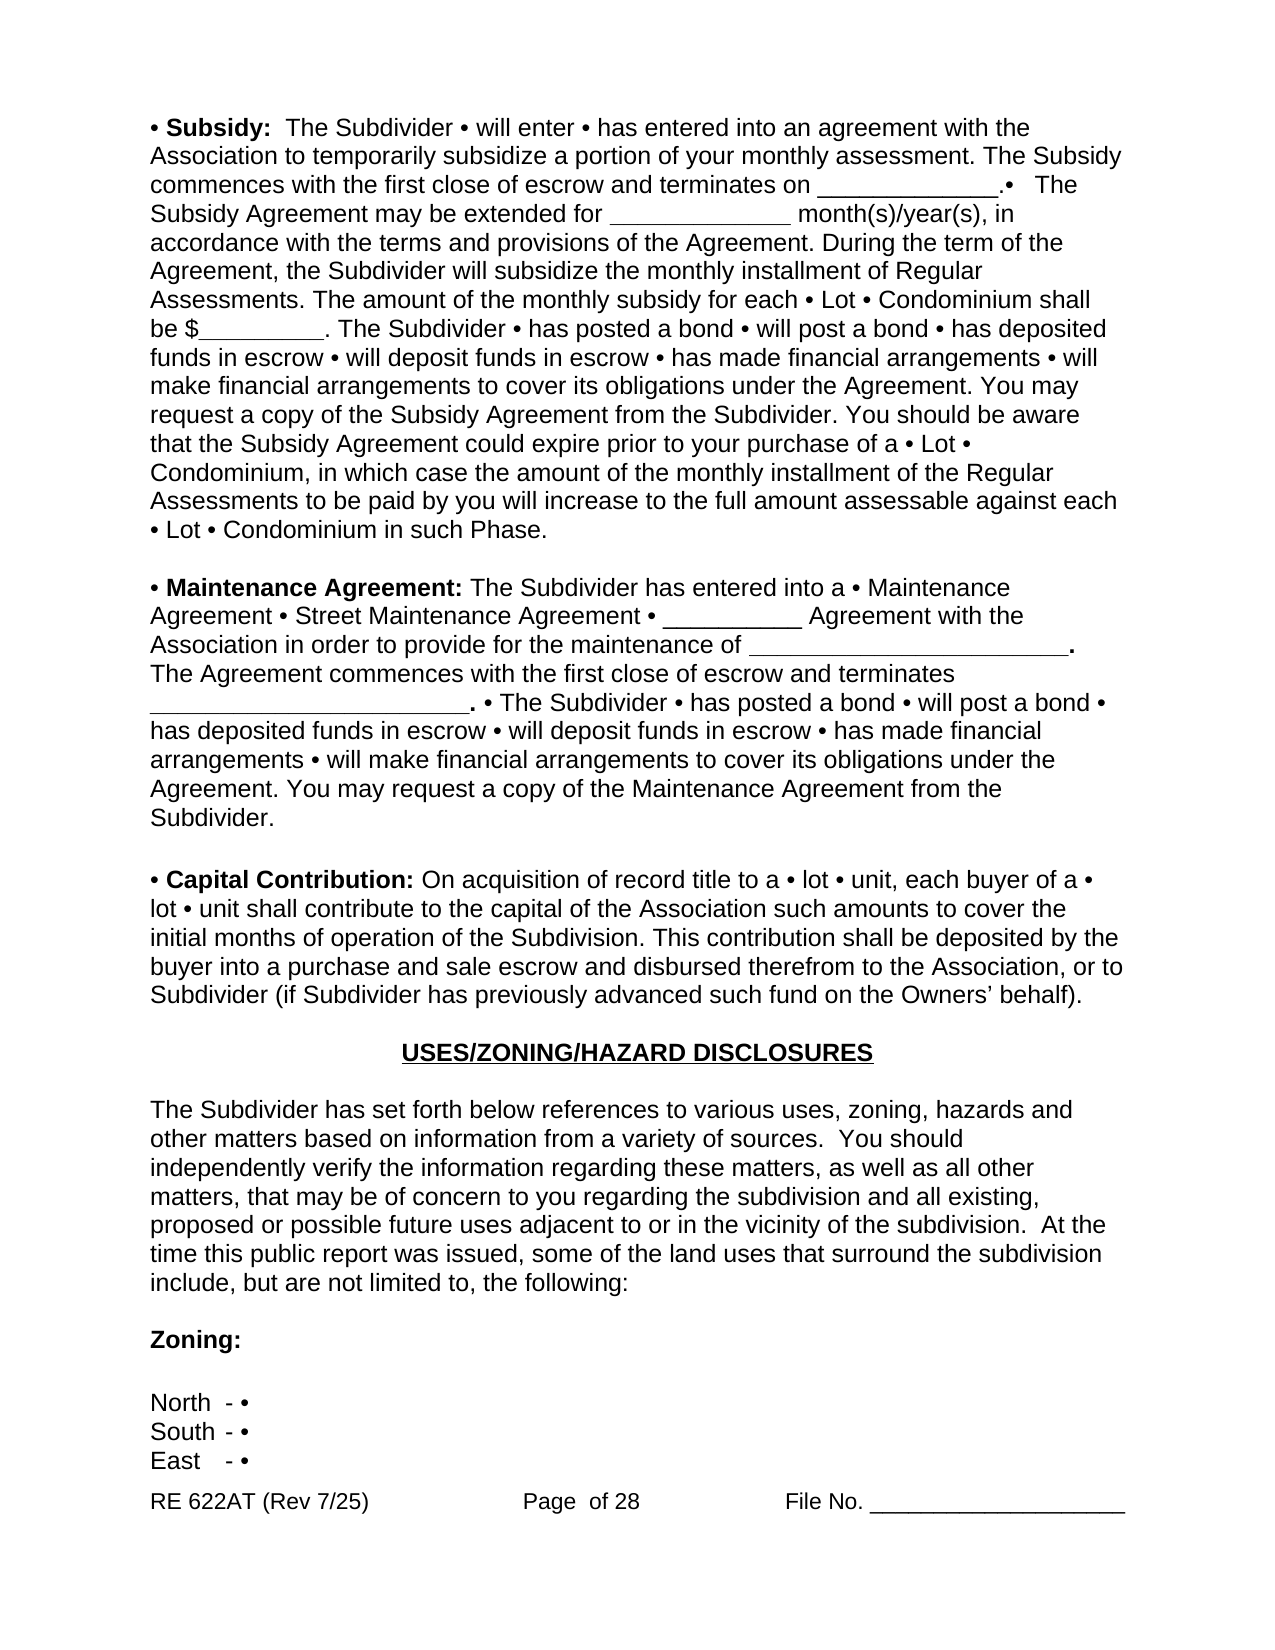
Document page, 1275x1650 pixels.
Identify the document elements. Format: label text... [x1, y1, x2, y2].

text • Maintenance Agreement: The Subdivider has entered into a • Maintenance Agreement • Street Maintenance Agreement • __________ Agreement with the Association in order to provide for the maintenance of _______________________. The Agreement commences with the first close of escrow and terminates _______________________. • The Subdivider • has posted a bond • will post a bond • has deposited funds in escrow • will deposit funds in escrow • has made financial arrangements • will make financial arrangements to cover its obligations under the Agreement. You may request a copy of the Maintenance Agreement from the Subdivider. [150, 572, 1125, 831]
text South - • [150, 1417, 1125, 1446]
text The Subdivider has set forth below references to various uses, zoning, hazards and other matters based on information from a variety of sources. You should independently verify the information regarding these matters, as well as all other matters, that may be of concern to you regarding the subdivision and all existing, proposed or possible future uses adjacent to or in the vicinity of the subdivision. At the time this public report was issued, some of the land uses that surround the subdivision include, but are not limited to, the following: [150, 1095, 1125, 1297]
text North - • [150, 1388, 1125, 1417]
text USES/ZONING/HAZARD DISCLOSURES [150, 1038, 1125, 1067]
text • Subsidy: The Subdivider • will enter • has entered into an agreement with the Association to temporarily subsidize a portion of your monthly assessment. The Subsidy commences with the first close of escrow and terminates on _____________.• The Subsidy Agreement may be extended for _____________ month(s)/year(s), in accordance with the terms and provisions of the Agreement. During the term of the Agreement, the Subdivider will subsidize the monthly installment of Regular Assessments. The amount of the monthly subsidy for each • Lot • Condominium shall be $_________. The Subdivider • has posted a bond • will post a bond • has deposited funds in escrow • will deposit funds in escrow • has made financial arrangements • will make financial arrangements to cover its obligations under the Agreement. You may request a copy of the Subsidy Agreement from the Subdivider. You should be aware that the Subsidy Agreement could expire prior to your purchase of a • Lot • Condominium, in which case the amount of the monthly installment of the Regular Assessments to be paid by you will increase to the full amount assessable against each • Lot • Condominium in such Phase. [150, 112, 1125, 544]
text • Capital Contribution: On acquisition of record title to a • lot • unit, each buyer of a • lot • unit shall contribute to the capital of the Association such amounts to cover the initial months of operation of the Subdivision. This contribution shall be deposited by the buyer into a purchase and sale escrow and disbursed therefrom to the Association, or to Subdivider (if Subdivider has previously advanced such fund on the Owners’ behalf). [150, 865, 1125, 1009]
text Zoning: [150, 1325, 1125, 1354]
text East - • [150, 1446, 1125, 1474]
